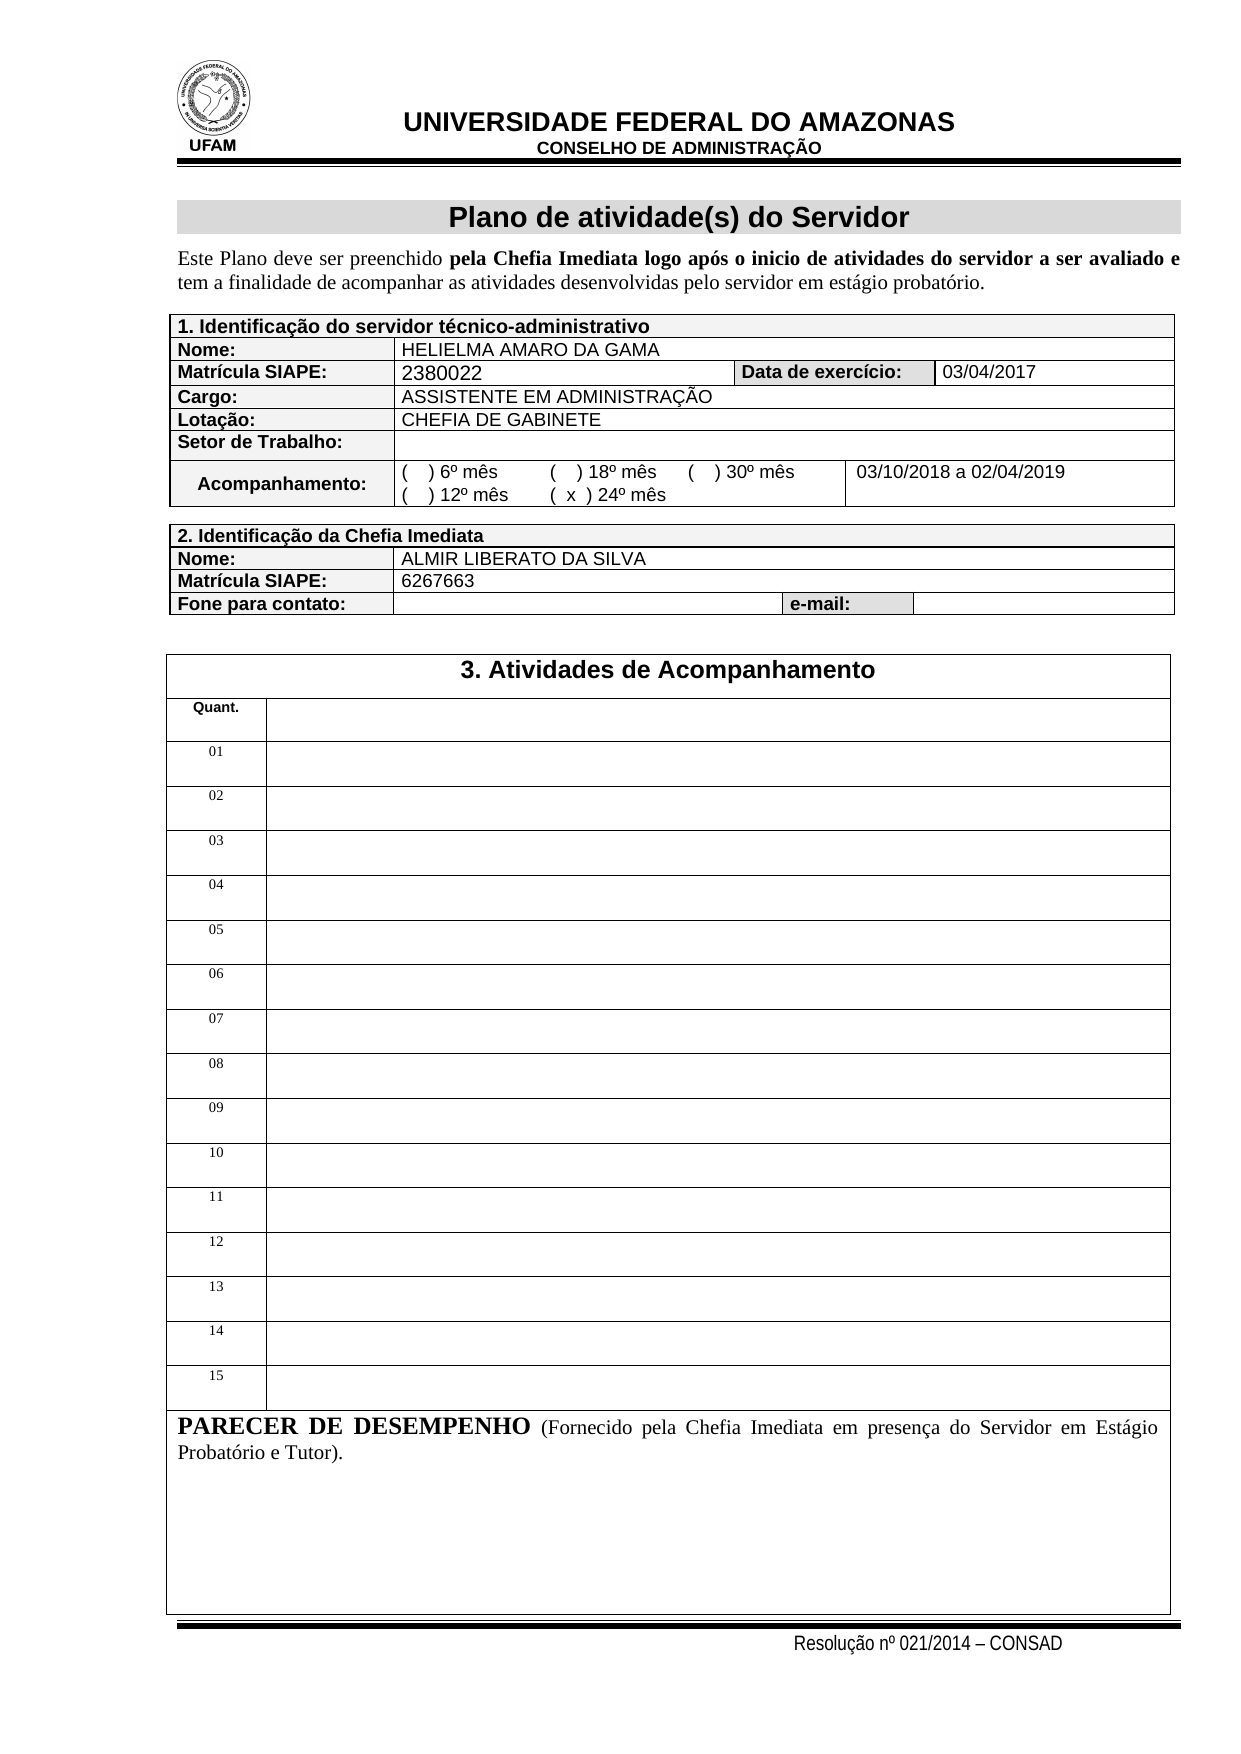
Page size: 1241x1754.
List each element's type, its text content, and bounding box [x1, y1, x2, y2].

table_cell ALMIR LIBERATO DA SILVA [394, 548, 1174, 569]
table_cell Acompanhamento: [171, 461, 394, 506]
table_cell [267, 1010, 1170, 1053]
table_cell [267, 1233, 1170, 1276]
table_cell e-mail: [783, 593, 913, 614]
table_cell 05 [167, 921, 266, 964]
table_cell 06 [167, 965, 266, 1009]
table_cell [395, 431, 1174, 460]
table_cell 12 [167, 1233, 266, 1276]
table_cell 04 [167, 876, 266, 919]
table_cell 01 [167, 742, 266, 786]
table_header 2. Identificação da Chefia Imediata [171, 525, 1174, 546]
picture [177, 60, 252, 151]
table_cell [267, 1366, 1170, 1410]
table_cell [267, 1322, 1170, 1365]
table_cell 08 [167, 1054, 266, 1098]
table_cell Setor de Trabalho: [171, 431, 394, 460]
table_cell [846, 483, 1174, 506]
table_cell [267, 876, 1170, 919]
text Este Plano deve ser preenchido pela Chefia Imediata logo após o inicio de atividades do servidor a ser avaliado e tem a finalidade de acompanhar as atividades desenvolvidas pelo servidor em estágio probatório. [177, 246, 1181, 294]
table_cell Lotação: [171, 409, 394, 430]
table_cell Matrícula SIAPE: [171, 361, 394, 385]
table_cell 07 [167, 1010, 266, 1053]
table_cell 03/04/2017 [936, 361, 1174, 385]
table_cell PARECER DE DESEMPENHO (Fornecido pela Chefia Imediata em presença do Servidor em Estágio Probatório e Tutor). [167, 1411, 1170, 1614]
table_cell 03/10/2018 a 02/04/2019 [846, 461, 1174, 482]
table_cell Quant. [167, 699, 266, 741]
table_cell 11 [167, 1188, 266, 1232]
table_cell CHEFIA DE GABINETE [395, 409, 1174, 430]
table_cell [914, 593, 1174, 614]
table_cell 03 [167, 831, 266, 875]
table_cell [267, 1054, 1170, 1098]
table_cell 14 [167, 1322, 266, 1365]
table_header 3. Atividades de Acompanhamento [167, 655, 1170, 697]
table_cell [267, 787, 1170, 830]
table_cell 2380022 [395, 361, 734, 385]
table_cell Nome: [171, 548, 393, 569]
table_cell [267, 831, 1170, 875]
table_cell Fone para contato: [171, 593, 393, 614]
table_cell ( ) 6º mês ( ) 18º mês ( ) 30º mês [395, 461, 845, 482]
table_cell [267, 1144, 1170, 1187]
table_cell 6267663 [394, 570, 1174, 592]
table_cell [267, 921, 1170, 964]
table_cell ( ) 12º mês ( x ) 24º mês [395, 483, 845, 506]
table_cell 13 [167, 1277, 266, 1321]
table_header 1. Identificação do servidor técnico-administrativo [171, 315, 1174, 337]
table_cell [267, 742, 1170, 786]
table_cell 10 [167, 1144, 266, 1187]
table_cell Cargo: [171, 386, 394, 407]
table_cell ASSISTENTE EM ADMINISTRAÇÃO [395, 386, 1174, 407]
table_cell Matrícula SIAPE: [171, 570, 393, 592]
table_cell [267, 965, 1170, 1009]
table_cell [267, 1099, 1170, 1142]
table_cell [267, 699, 1170, 741]
table_cell Data de exercício: [735, 361, 934, 385]
table_cell 02 [167, 787, 266, 830]
table_cell [267, 1277, 1170, 1321]
table_cell Nome: [171, 338, 394, 360]
table_cell 15 [167, 1366, 266, 1410]
table_cell HELIELMA AMARO DA GAMA [395, 338, 1174, 360]
table_cell 09 [167, 1099, 266, 1142]
table_cell [394, 593, 782, 614]
text Plano de atividade(s) do Servidor [177, 200, 1181, 234]
table_cell [267, 1188, 1170, 1232]
